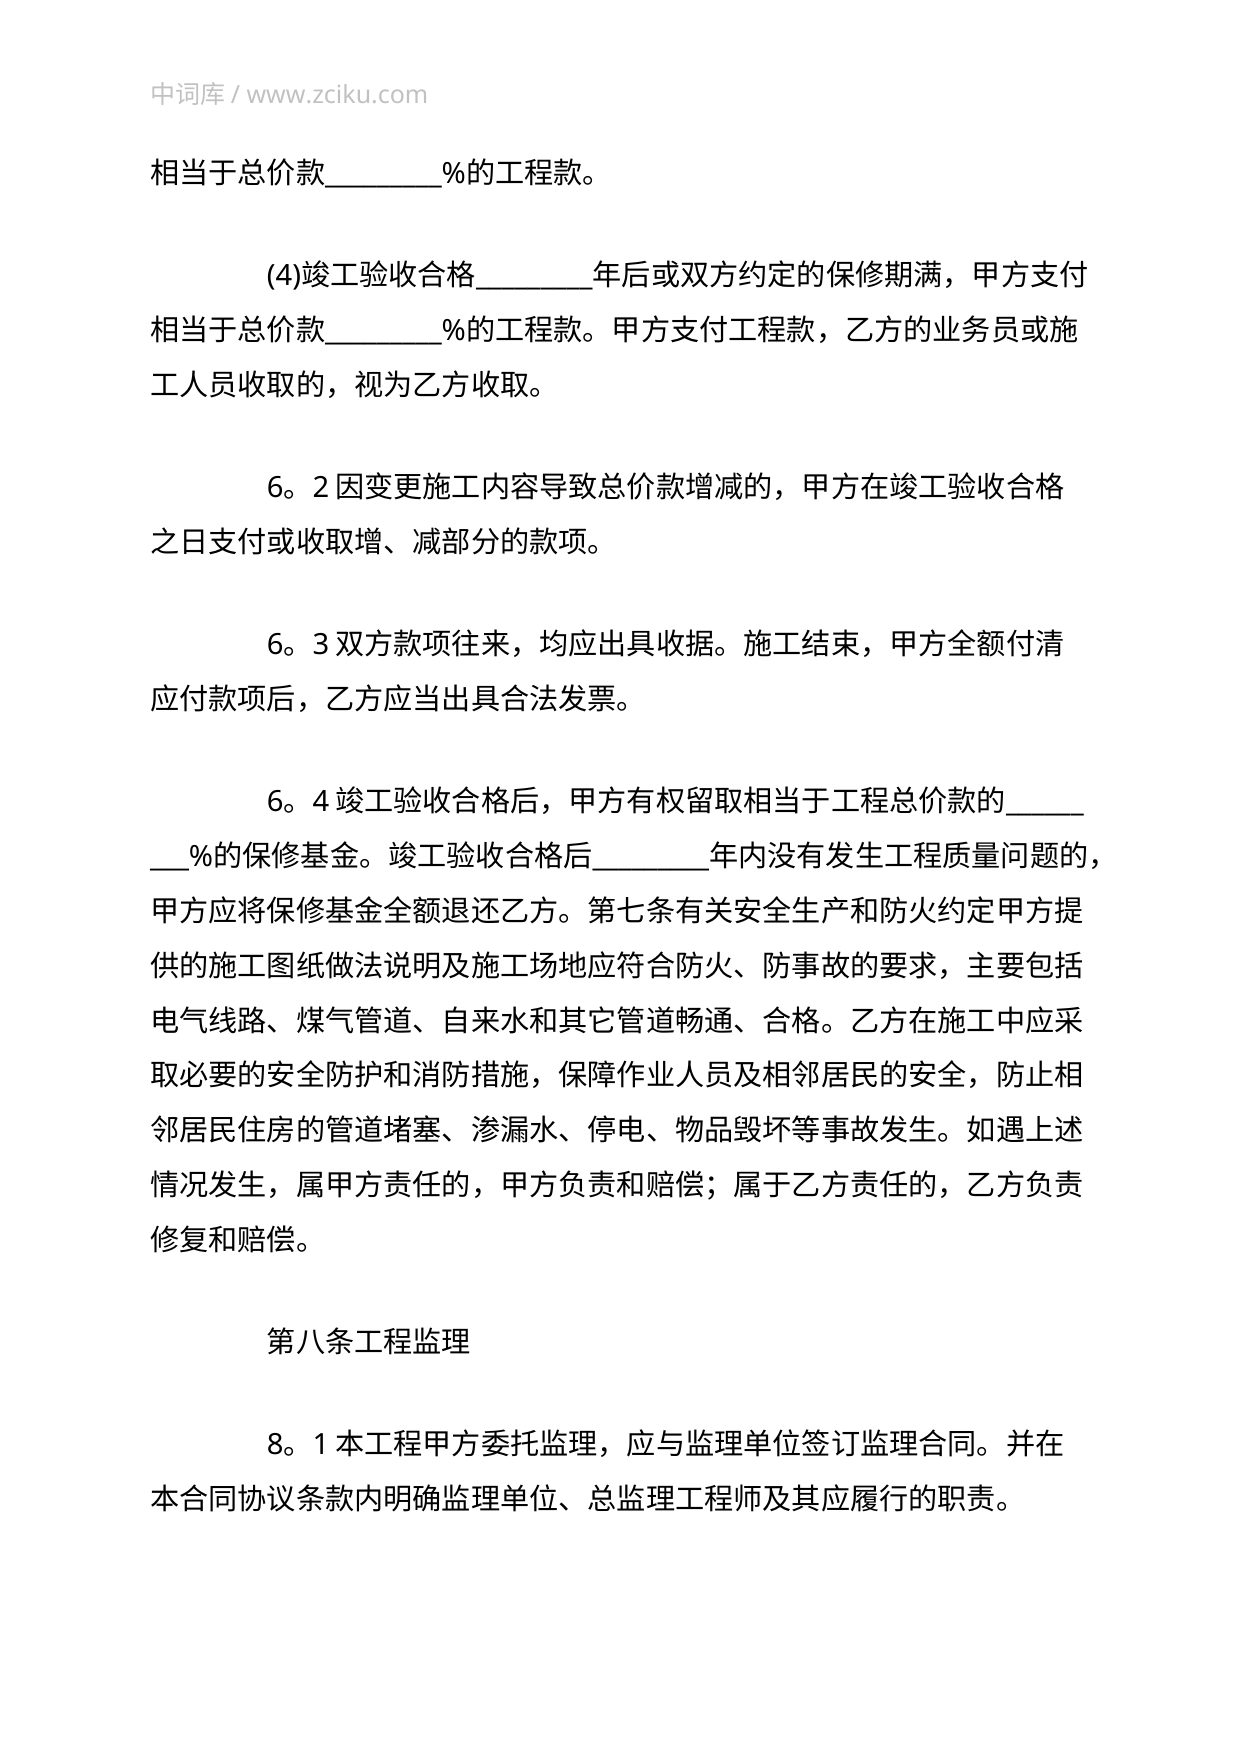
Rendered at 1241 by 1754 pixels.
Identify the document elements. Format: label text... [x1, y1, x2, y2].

text 第八条工程监理 [150, 1318, 1090, 1361]
text 6。2因变更施工内容导致总价款增减的，甲方在竣工验收合格之日支付或收取增、减部分的款项。 [150, 464, 1090, 561]
text 8。1本工程甲方委托监理，应与监理单位签订监理合同。并在本合同协议条款内明确监理单位、总监理工程师及其应履行的职责。 [150, 1420, 1090, 1517]
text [150, 150, 1090, 192]
text 6。4竣工验收合格后，甲方有权留取相当于工程总价款的_________%的保修基金。竣工验收合格后_________年内没有发生工程质量问题的，甲方应将保修基金全额退还乙方。第七条有关安全生产和防火约定甲方提供的施工图纸做法说明及施工场地应符合防火、防事故的要求，主要包括电气线路、煤气管道、自来水和其它管道畅通、合格。乙方在施工中应采取必要的安全防护和消防措施，保障作业人员及相邻居民的安全，防止相邻居民住房的管道堵塞、渗漏水、停电、物品毁坏等事故发生。如遇上述情况发生，属甲方责任的，甲方负责和赔偿；属于乙方责任的，乙方负责修复和赔偿。 [150, 777, 1090, 1259]
text (4)竣工验收合格_________年后或双方约定的保修期满，甲方支付相当于总价款_________%的工程款。甲方支付工程款，乙方的业务员或施工人员收取的，视为乙方收取。 [150, 252, 1090, 404]
text 6。3双方款项往来，均应出具收据。施工结束，甲方全额付清应付款项后，乙方应当出具合法发票。 [150, 621, 1090, 718]
